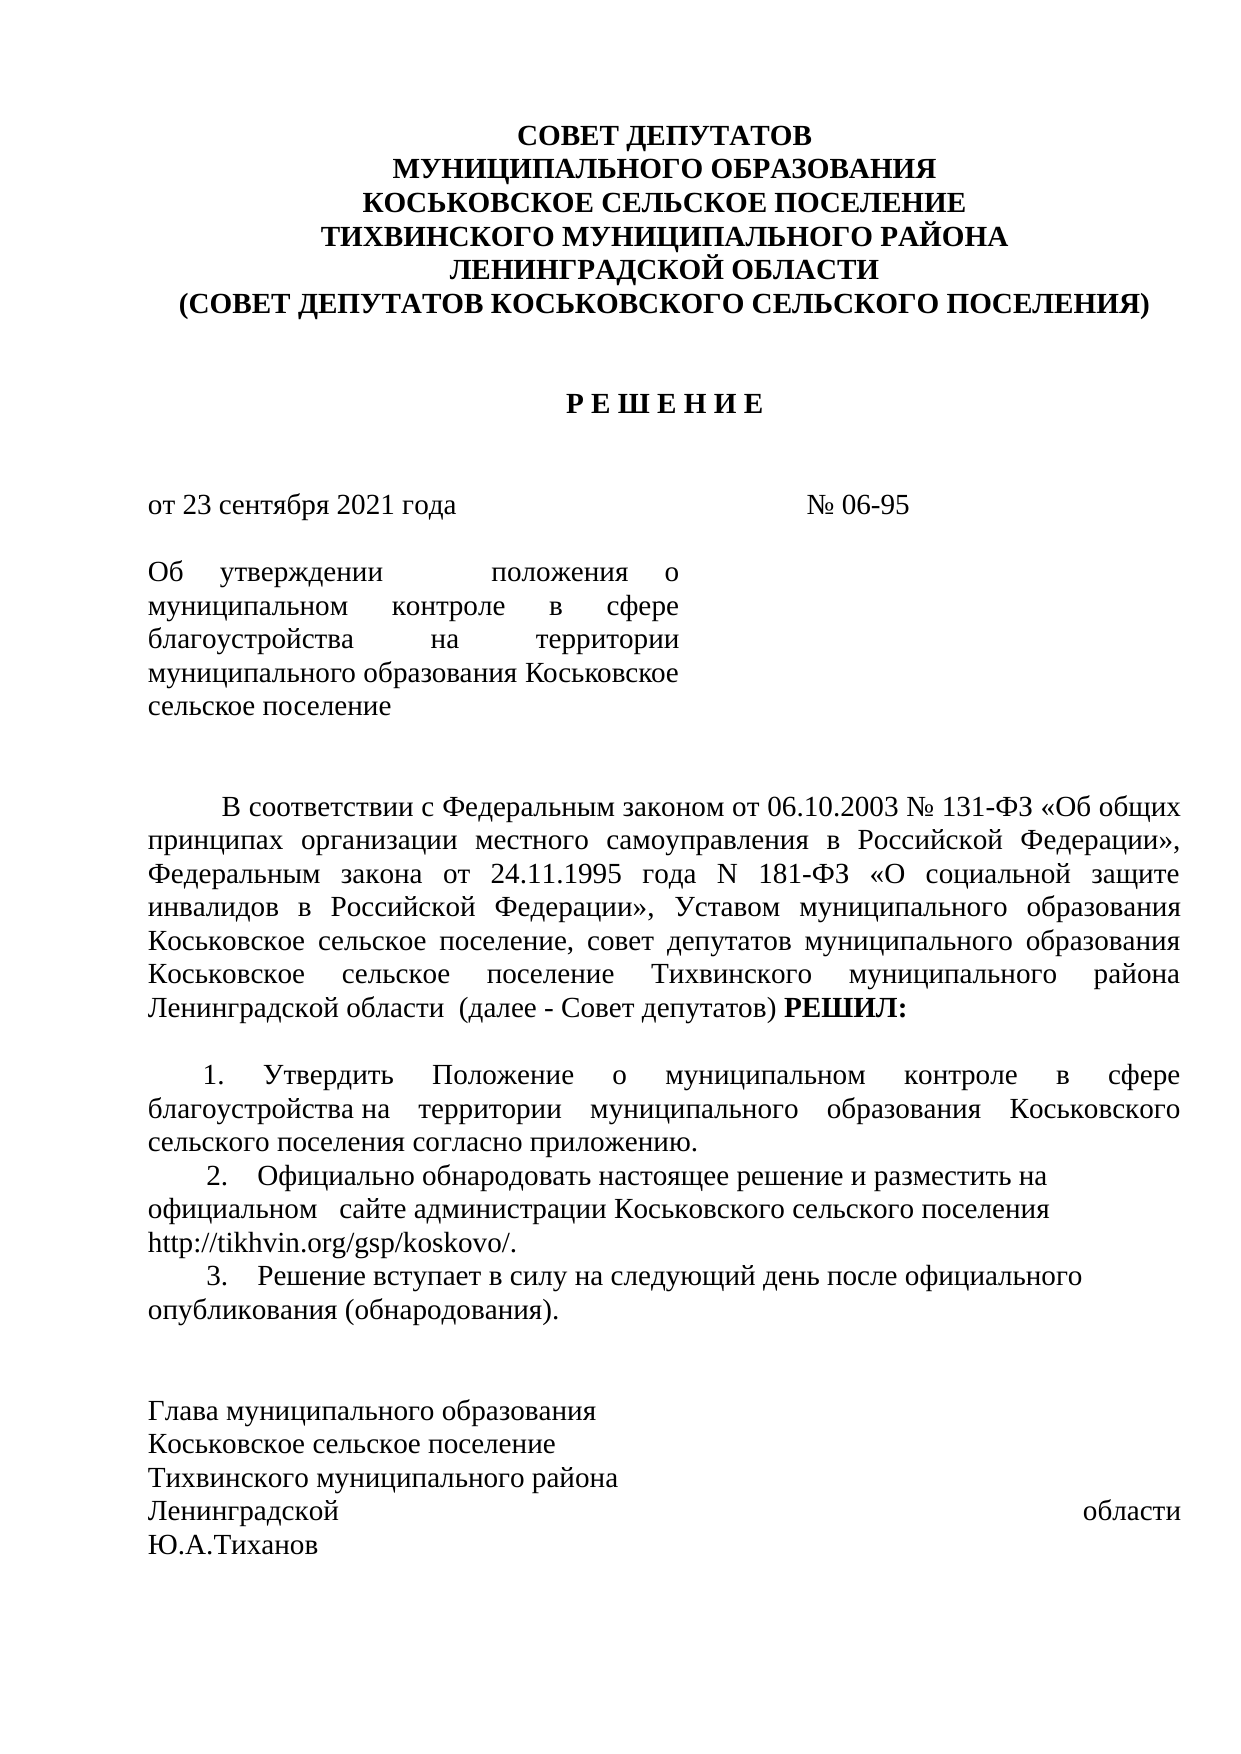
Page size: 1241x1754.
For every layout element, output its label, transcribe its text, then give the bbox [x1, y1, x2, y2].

text МУНИЦИПАЛЬНОГО ОБРАЗОВАНИЯ [148, 152, 1181, 185]
text Глава муниципального образования [148, 1393, 1181, 1426]
text Коськовское сельское поселение [148, 1426, 1181, 1460]
text Тихвинского муниципального района [148, 1460, 1181, 1493]
text Ленинградской области Ю.А.Тиханов [148, 1493, 1181, 1560]
text В соответствии с Федеральным законом от 06.10.2003 № 131-ФЗ «Об общих принципах организации местного самоуправления в Российской Федерации», Федеральным закона от 24.11.1995 года N 181-ФЗ «О социальной защите инвалидов в Российской Федерации», Уставом муниципального образования Коськовское сельское поселение, совет депутатов муниципального образования Коськовское сельское поселение Тихвинского муниципального района Ленинградской области (далее - Совет депутатов) РЕШИЛ: [148, 789, 1181, 1024]
text ТИХВИНСКОГО МУНИЦИПАЛЬНОГО РАЙОНА [148, 219, 1181, 252]
text 2. Официально обнародовать настоящее решение и разместить на официальном сайте администрации Коськовского сельского поселения http://tikhvin.org/gsp/koskovo/. [148, 1158, 1181, 1258]
text (СОВЕТ ДЕПУТАТОВ КОСЬКОВСКОГО СЕЛЬСКОГО ПОСЕЛЕНИЯ) [148, 286, 1181, 319]
text Об утверждении положения о муниципальном контроле в сфере благоустройства на территории муниципального образования Коськовское сельское поселение [148, 554, 679, 722]
text СОВЕТ ДЕПУТАТОВ [148, 118, 1181, 152]
text ЛЕНИНГРАДСКОЙ ОБЛАСТИ [148, 252, 1181, 286]
text КОСЬКОВСКОЕ СЕЛЬСКОЕ ПОСЕЛЕНИЕ [148, 185, 1181, 219]
text Р Е Ш Е Н И Е [148, 386, 1181, 420]
text 3. Решение вступает в силу на следующий день после официального опубликования (обнародования). [148, 1258, 1181, 1326]
text 1. Утвердить Положение о муниципальном контроле в сфере благоустройства на территории муниципального образования Коськовского сельского поселения согласно приложению. [148, 1057, 1181, 1158]
text от 23 сентября 2021 года № 06-95 [148, 487, 1181, 521]
